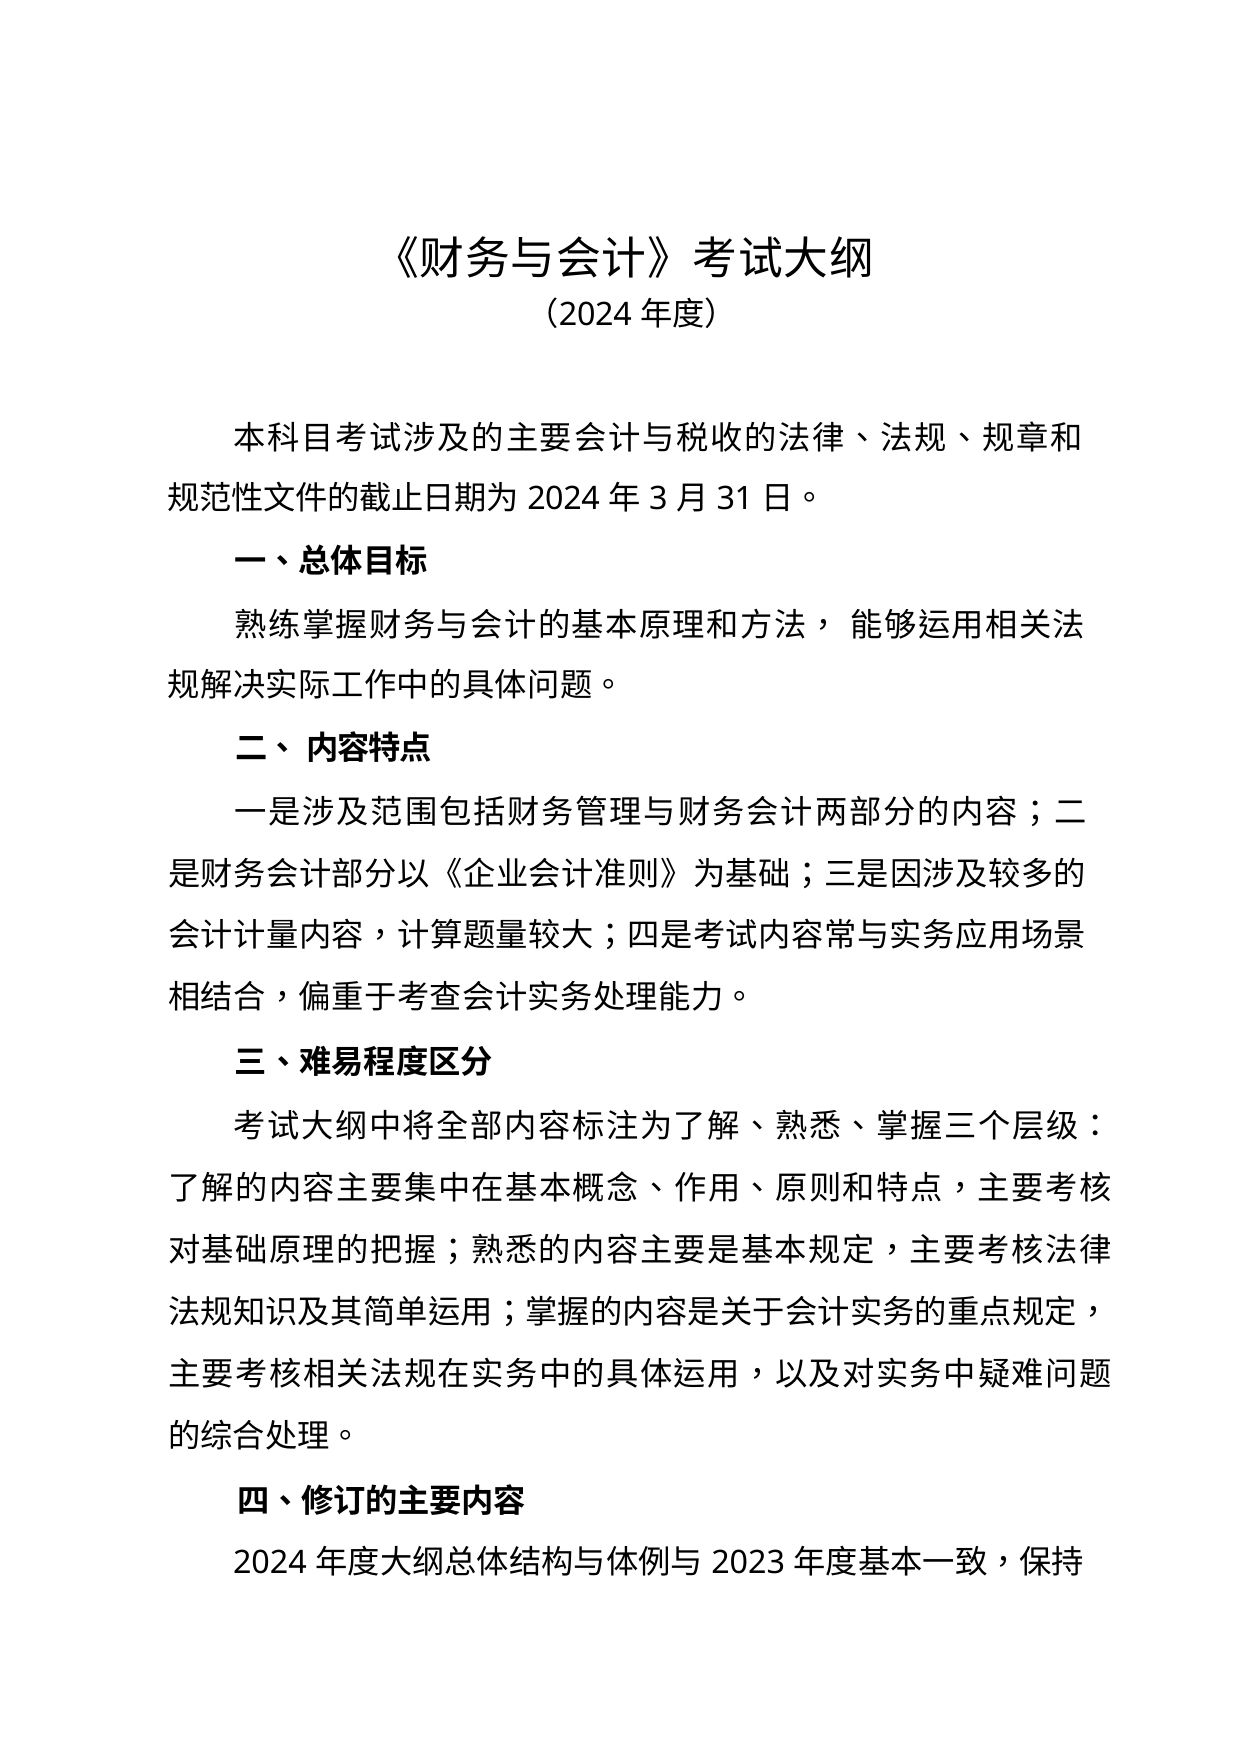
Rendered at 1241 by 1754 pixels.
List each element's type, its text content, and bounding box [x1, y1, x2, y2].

text 本科目考试涉及的主要会计与税收的法律、法规、规章和 规范性文件的截止日期为 2024 年 3 月 31 日。 [168, 415, 1087, 519]
text 一是涉及范围包括财务管理与财务会计两部分的内容；二 是财务会计部分以《企业会计准则》为基础；三是因涉及较多的 会计计量内容，计算题量较大；四是考试内容常与实务应用场景 相结合，偏重于考查会计实务处理能力。 [168, 789, 1087, 1018]
text （2024 年度） [526, 293, 1112, 333]
text 《财务与会计》考试大纲 [374, 226, 1112, 286]
text 2024 年度大纲总体结构与体例与 2023 年度基本一致，保持 [233, 1541, 1112, 1582]
text 三、难易程度区分 [234, 1040, 1112, 1081]
text 考试大纲中将全部内容标注为了解、熟悉、掌握三个层级： 了解的内容主要集中在基本概念、作用、原则和特点，主要考核 对基础原理的把握；熟悉的内容主要是基本规定，主要考核法律 法规知识及其简单运用；掌握的内容是关于会计实务的重点规定， 主要考核相关法规在实务中的具体运用，以及对实务中疑难问题 的综合处理。 [168, 1103, 1112, 1457]
text 一、总体目标 [234, 540, 1112, 581]
text 熟练掌握财务与会计的基本原理和方法， 能够运用相关法 规解决实际工作中的具体问题。 [168, 602, 1087, 706]
text 二、 内容特点 [235, 727, 1112, 768]
text 四、修订的主要内容 [238, 1479, 1112, 1520]
